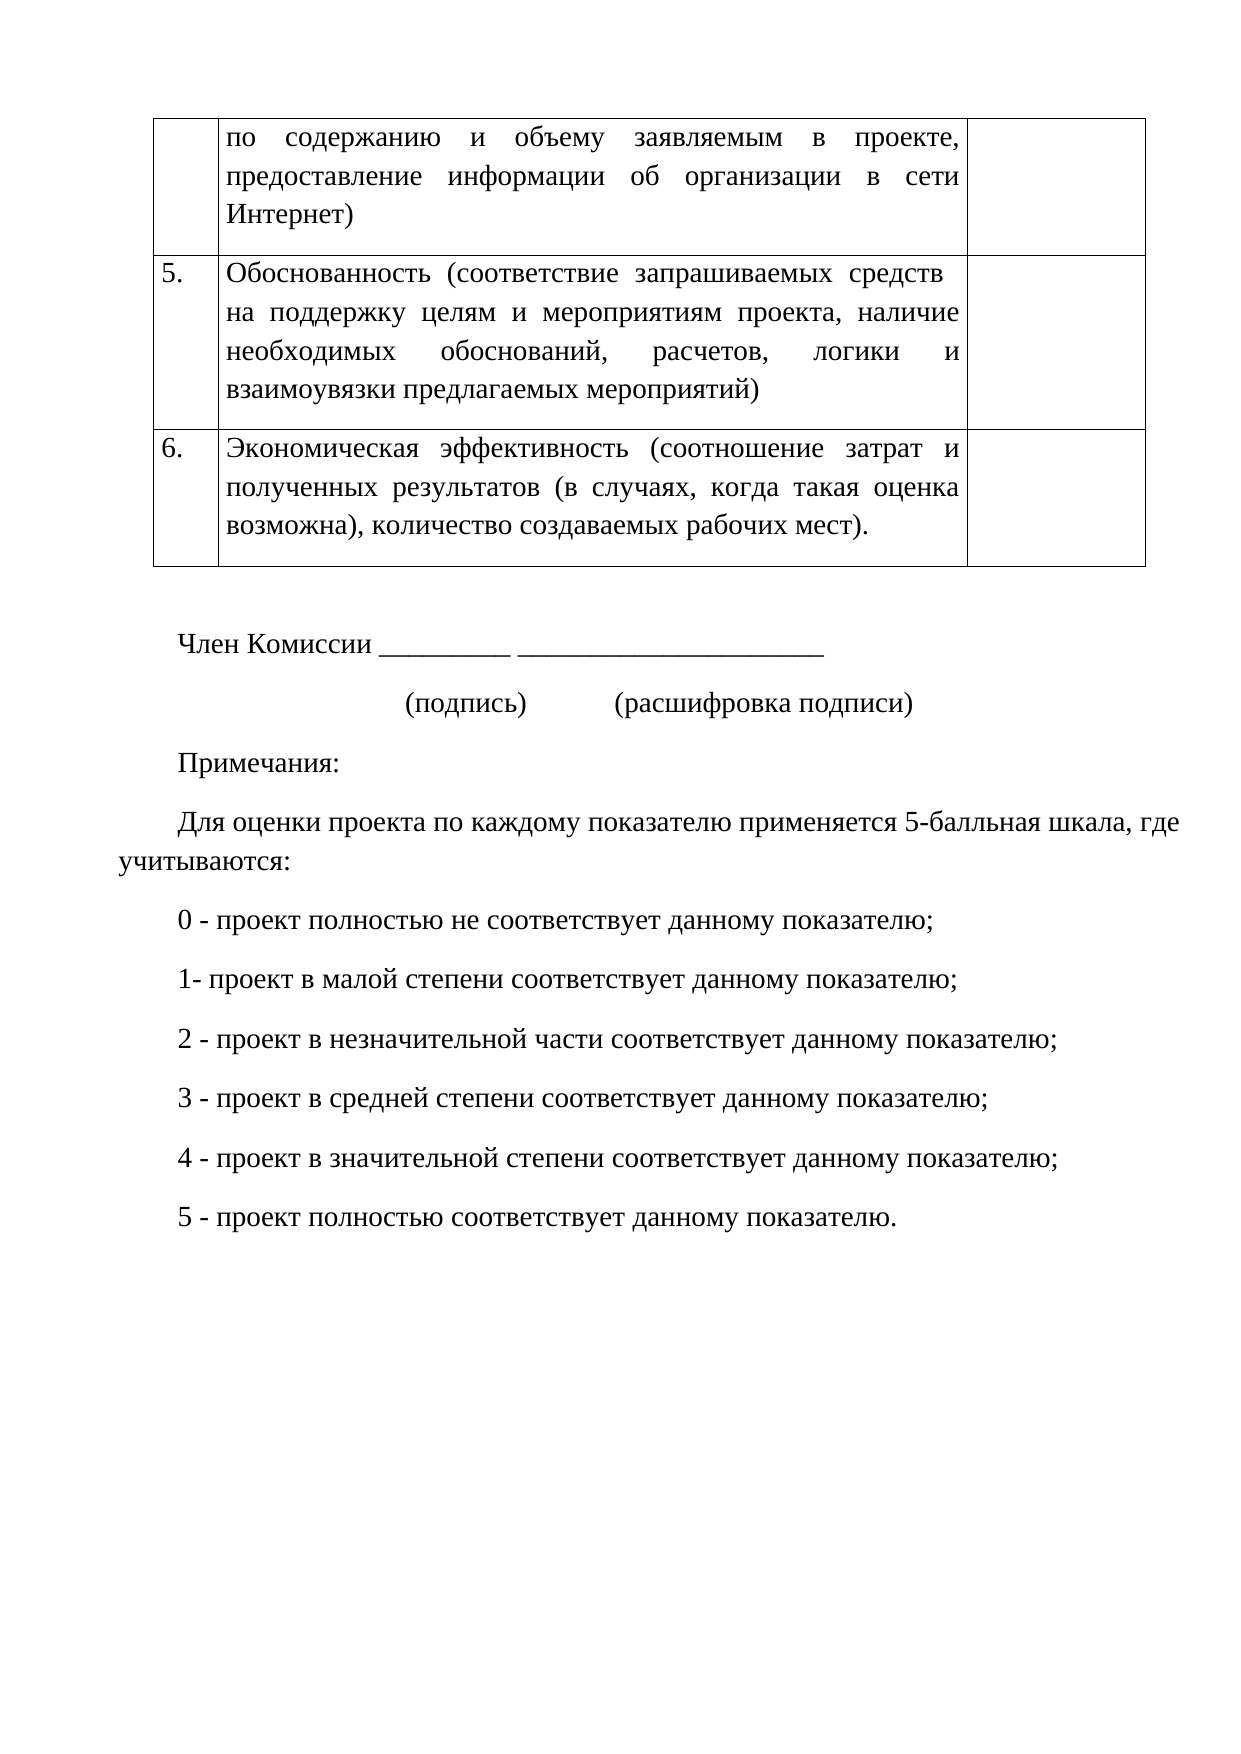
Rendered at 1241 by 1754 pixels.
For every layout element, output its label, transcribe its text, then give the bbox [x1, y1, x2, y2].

table_cell [968, 430, 1145, 566]
table_cell 5. [154, 256, 218, 429]
text 5 - проект полностью соответствует данному показателю. [118, 1199, 1181, 1233]
text 0 - проект полностью не соответствует данному показателю; [118, 902, 1181, 936]
text 1- проект в малой степени соответствует данному показателю; [118, 962, 1181, 995]
text Для оценки проекта по каждому показателю применяется 5-балльная шкала, где учитываются: [118, 804, 1181, 876]
text 3 - проект в средней степени соответствует данному показателю; [118, 1080, 1181, 1114]
text (подпись) (расшифровка подписи) [339, 686, 1181, 719]
text Примечания: [118, 745, 1181, 778]
table_cell 6. [154, 430, 218, 566]
text Член Комиссии _________ _____________________ [118, 626, 1181, 660]
table_cell 4. [154, 119, 218, 254]
text 2 - проект в незначительной части соответствует данному показателю; [118, 1021, 1181, 1054]
table_cell Обоснованность (соответствие запрашиваемых средств на поддержку целям и мероприятиям проекта, наличие необходимых обоснований, расчетов, логики и взаимоувязки предлагаемых мероприятий) [219, 256, 967, 429]
table_cell [968, 119, 1145, 254]
table_cell Экономическая эффективность (соотношение затрат и полученных результатов (в случаях, когда такая оценка возможна), количество создаваемых рабочих мест). [219, 430, 967, 566]
table_cell [968, 256, 1145, 429]
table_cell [219, 119, 967, 254]
text 4 - проект в значительной степени соответствует данному показателю; [118, 1140, 1181, 1173]
